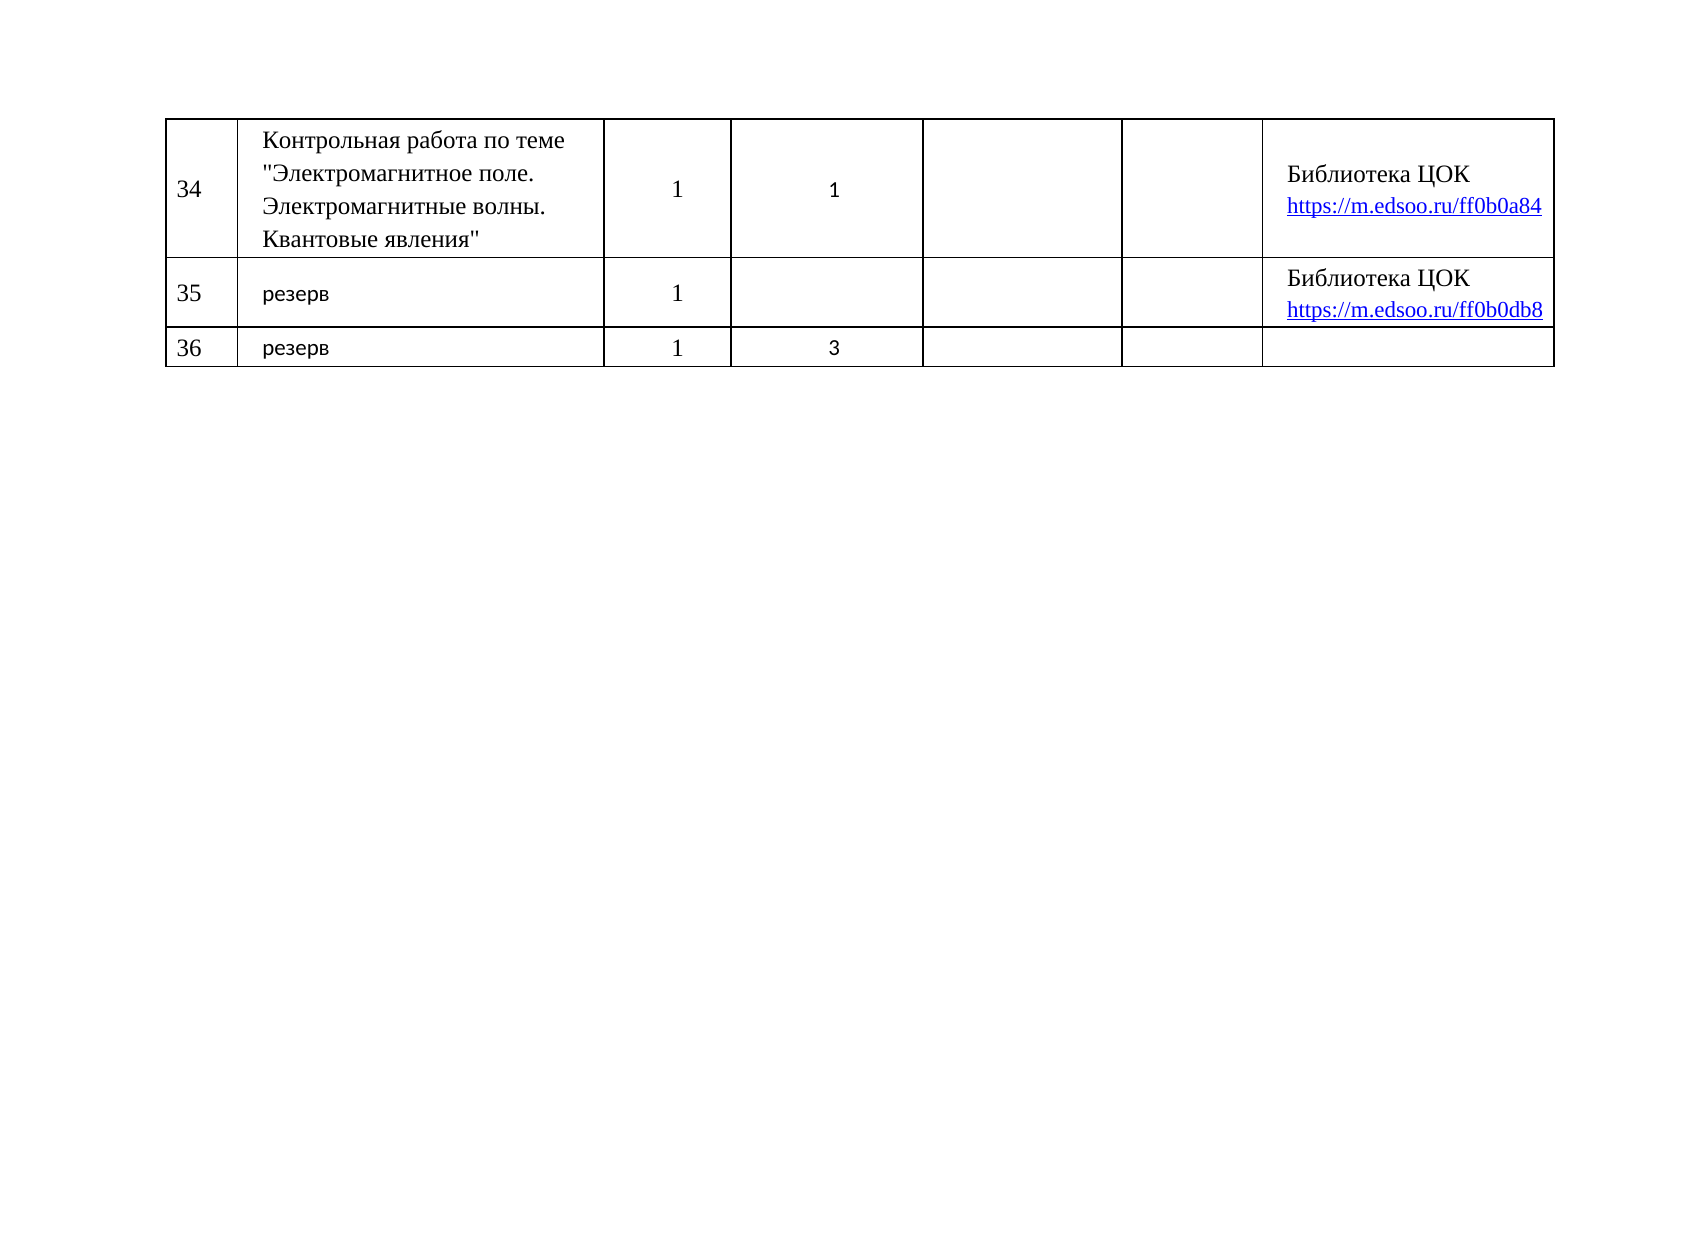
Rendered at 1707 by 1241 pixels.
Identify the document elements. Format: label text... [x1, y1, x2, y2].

table_cell Библиотека ЦОК https://m.edsoo.ru/ff0b0db8 [1263, 258, 1553, 326]
table_cell [924, 120, 1121, 257]
table_cell [924, 328, 1121, 366]
table_cell 1 [605, 120, 730, 257]
table_cell 3 [732, 328, 922, 366]
table_cell [732, 258, 922, 326]
table_cell 35 [167, 258, 237, 326]
table_cell [1123, 120, 1262, 257]
table_cell [924, 258, 1121, 326]
table_cell [1123, 258, 1262, 326]
table_cell 34 [167, 120, 237, 257]
table_cell Библиотека ЦОК https://m.edsoo.ru/ff0b0a84 [1263, 120, 1553, 257]
table_cell Контрольная работа по теме "Электромагнитное поле. Электромагнитные волны. Квантовые явления" [238, 120, 603, 257]
table_cell резерв [238, 328, 603, 366]
table_cell резерв [238, 258, 603, 326]
table_cell 1 [605, 258, 730, 326]
table_cell [1263, 328, 1553, 366]
table_cell [1123, 328, 1262, 366]
table_cell 1 [732, 120, 922, 257]
table_cell 36 [167, 328, 237, 366]
table_cell 1 [605, 328, 730, 366]
